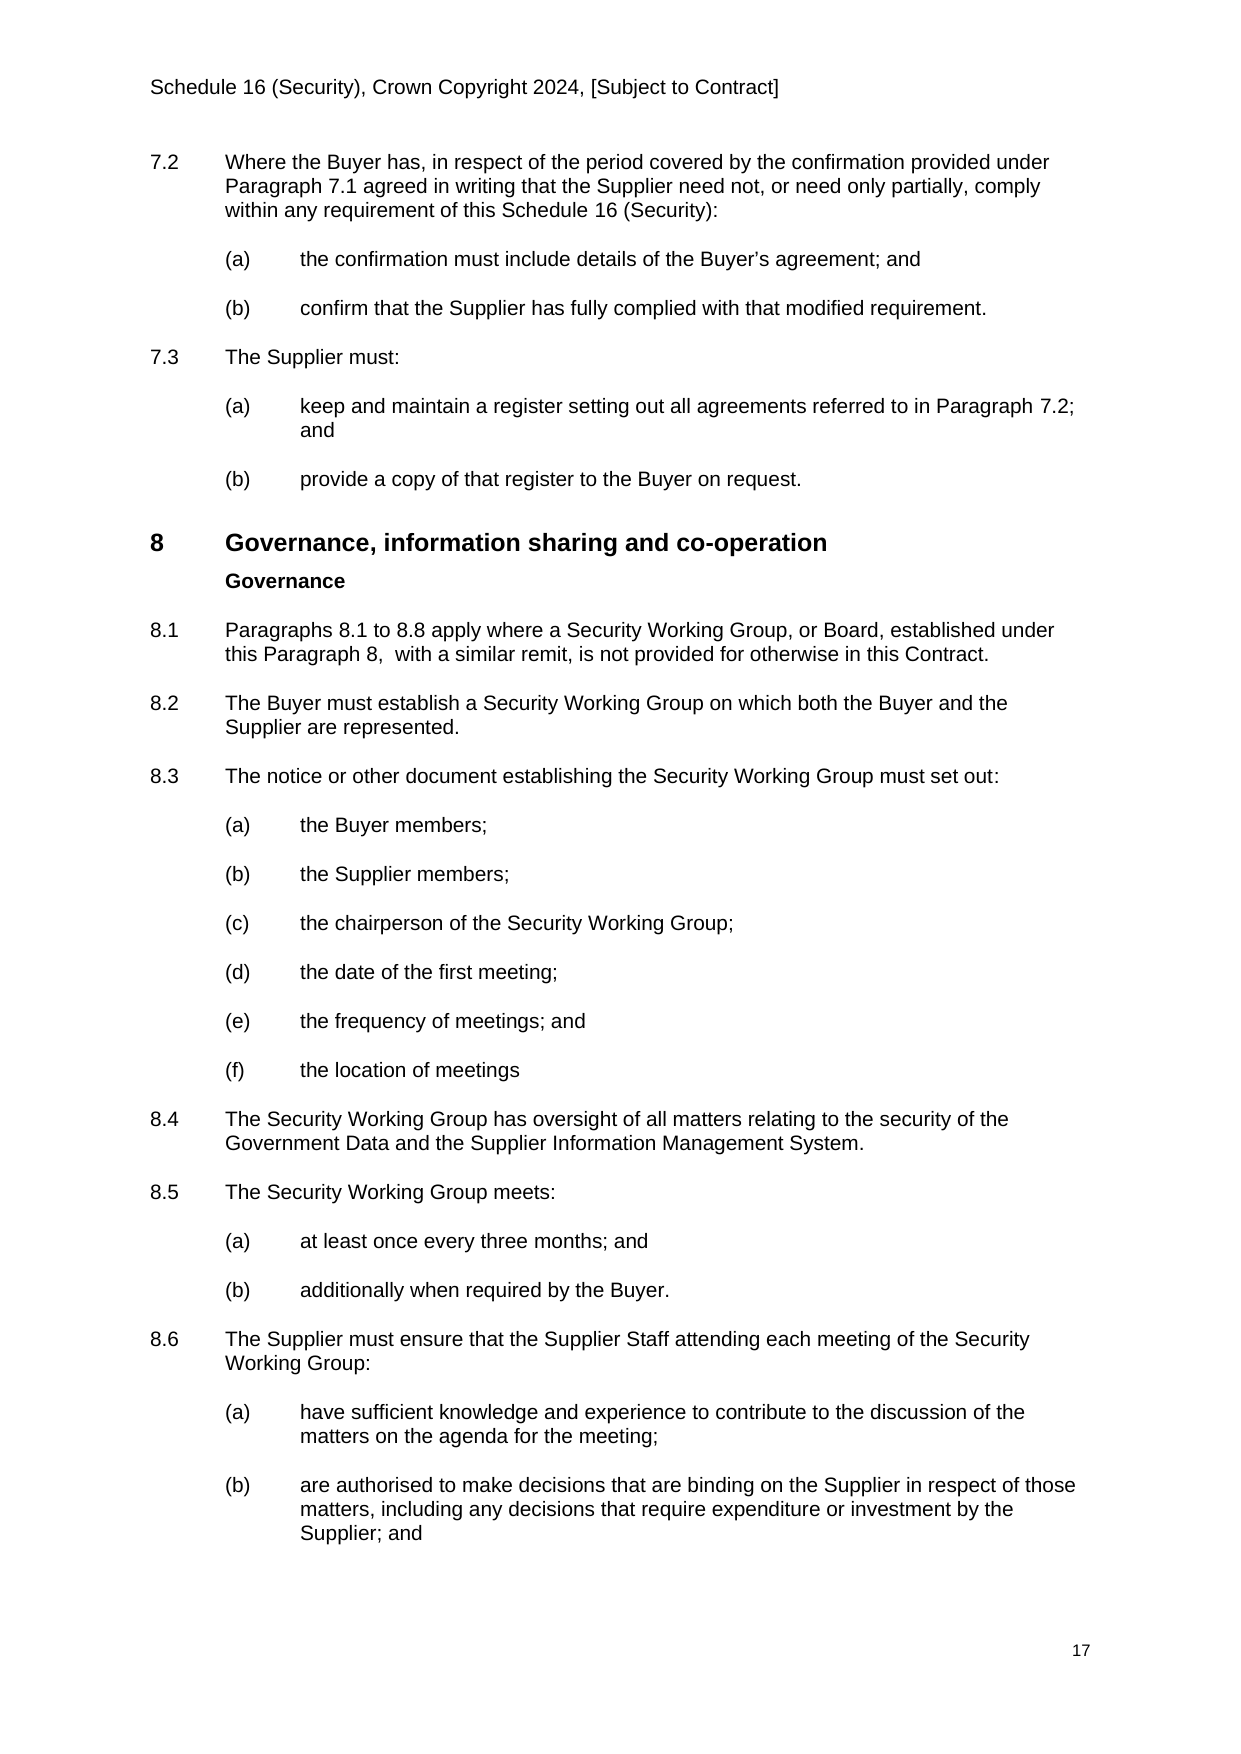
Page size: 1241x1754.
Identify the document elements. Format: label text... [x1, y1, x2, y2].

subtitle Where the Buyer has, in respect of the period covered by the confirmation provided under Paragraph 7.1 agreed in writing that the Supplier need not, or need only partially, comply within any requirement of this Schedule 16 (Security): [150, 150, 1090, 222]
subtitle confirm that the Supplier has fully complied with that modified requirement. [225, 296, 1090, 320]
subtitle additionally when required by the Buyer. [225, 1278, 1090, 1302]
subtitle the chairperson of the Security Working Group; [225, 911, 1090, 935]
subtitle The Security Working Group has oversight of all matters relating to the security of the Government Data and the Supplier Information Management System. [150, 1107, 1090, 1155]
subtitle The Supplier must ensure that the Supplier Staff attending each meeting of the Security Working Group: [150, 1327, 1090, 1374]
subtitle the date of the first meeting; [225, 960, 1090, 984]
subtitle Paragraphs 8.1 to 8.8 apply where a Security Working Group, or Board, established under this Paragraph 8, with a similar remit, is not provided for otherwise in this Contract. [150, 618, 1090, 666]
subtitle The notice or other document establishing the Security Working Group must set out: [150, 764, 1090, 788]
subtitle provide a copy of that register to the Buyer on request. [225, 467, 1090, 491]
subtitle The Security Working Group meets: [150, 1180, 1090, 1204]
subtitle The Supplier must: [150, 345, 1090, 369]
subtitle the Buyer members; [225, 813, 1090, 837]
subtitle the confirmation must include details of the Buyer’s agreement; and [225, 247, 1090, 271]
subtitle the location of meetings [225, 1058, 1090, 1082]
subtitle have sufficient knowledge and experience to contribute to the discussion of the matters on the agenda for the meeting; [225, 1399, 1090, 1447]
subtitle Governance [225, 569, 1090, 593]
subtitle are authorised to make decisions that are binding on the Supplier in respect of those matters, including any decisions that require expenditure or investment by the Supplier; and [225, 1472, 1090, 1544]
subtitle the frequency of meetings; and [225, 1009, 1090, 1033]
subtitle The Buyer must establish a Security Working Group on which both the Buyer and the Supplier are represented. [150, 691, 1090, 739]
subtitle the Supplier members; [225, 862, 1090, 886]
subtitle at least once every three months; and [225, 1229, 1090, 1253]
subtitle Governance, information sharing and co-operation [150, 528, 1090, 557]
subtitle keep and maintain a register setting out all agreements referred to in Paragraph 7.2; and [225, 394, 1090, 442]
